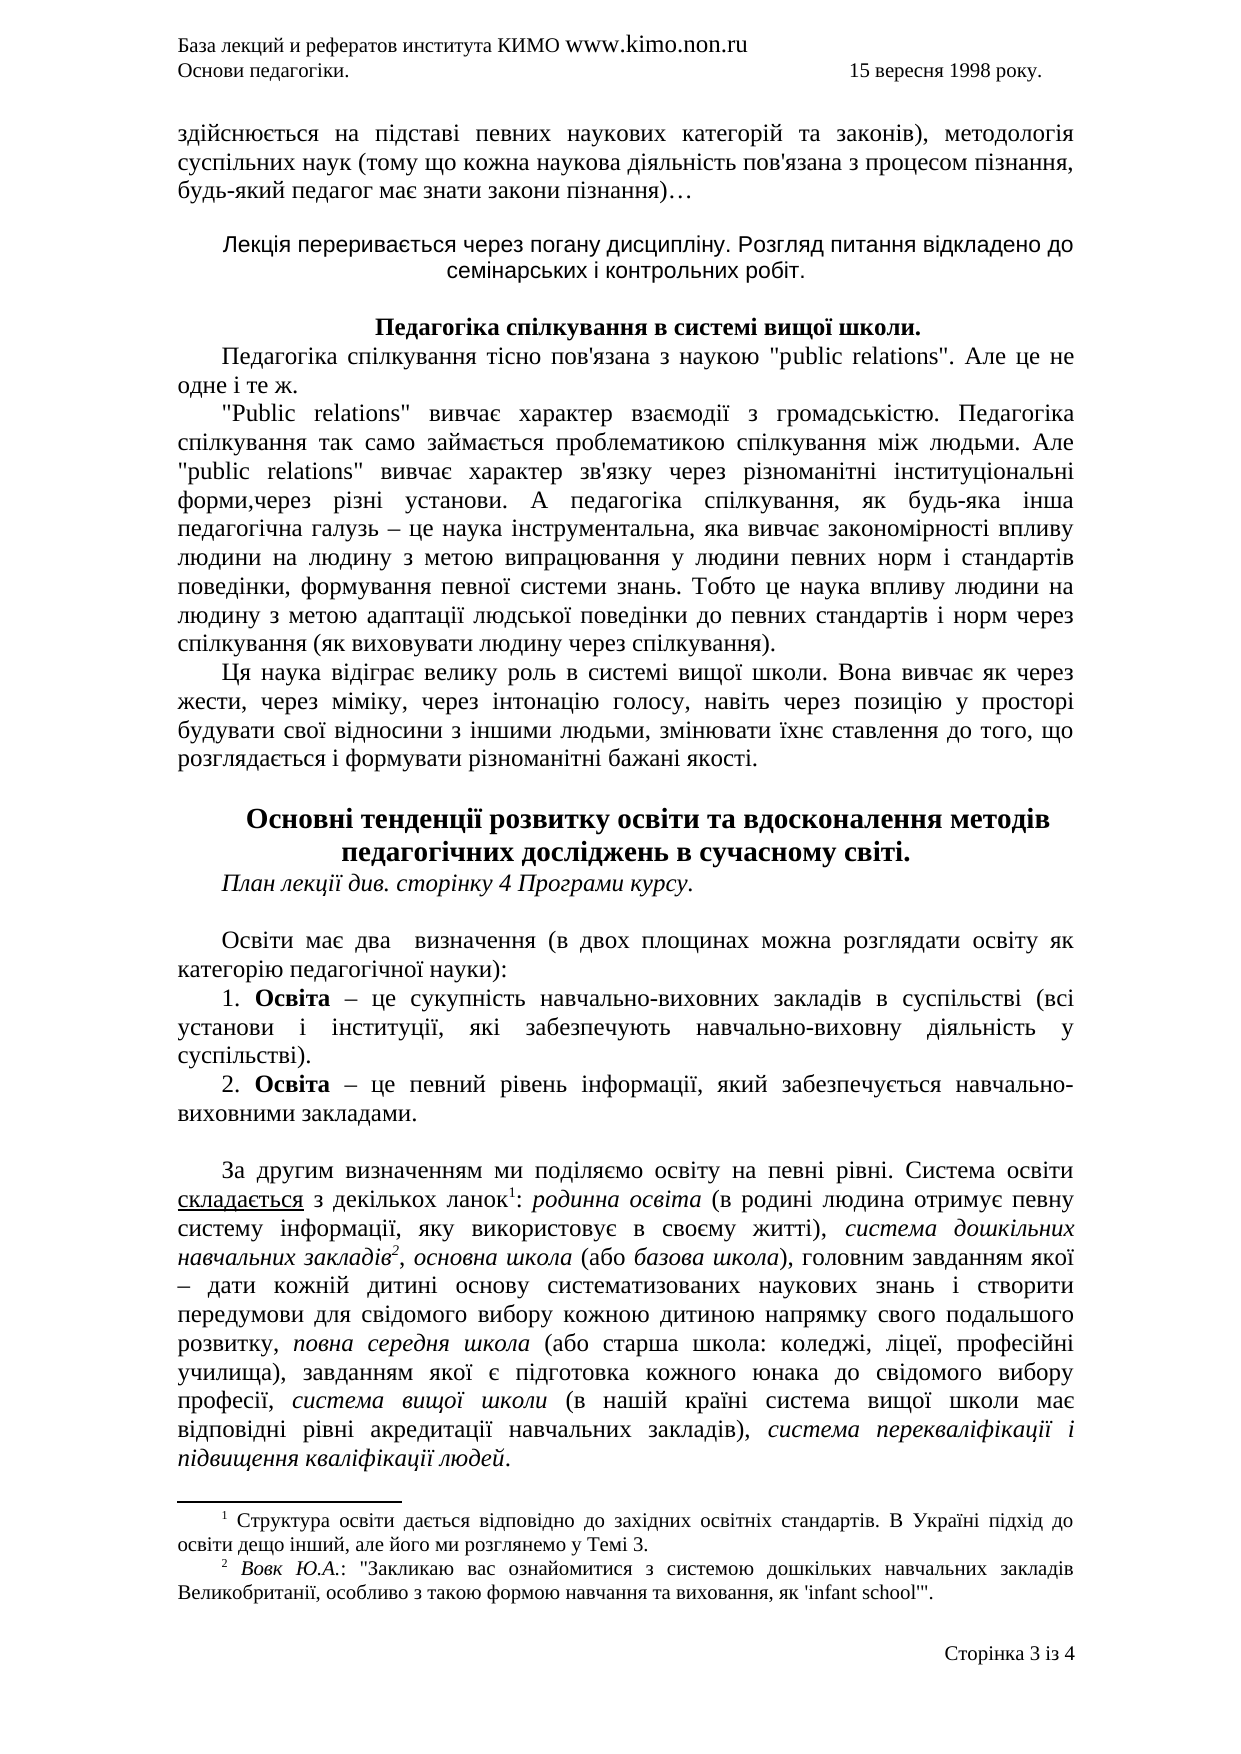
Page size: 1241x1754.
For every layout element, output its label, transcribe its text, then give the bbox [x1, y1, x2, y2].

text Лекція переривається через погану дисципліну. Розгляд питання відкладено до семінарських і контрольних робіт. [177, 231, 1075, 283]
text 1. Освіта – це сукупність навчально-виховних закладів в суспільстві (всі установи і інституції, які забезпечують навчально-виховну діяльність у суспільстві). [177, 983, 1075, 1069]
text Освіти має два визначення (в двох площинах можна розглядати освіту як категорію педагогічної науки): [177, 926, 1075, 983]
text За другим визначенням ми поділяємо освіту на певні рівні. Система освіти складається з декількох ланок: родинна освіта (в родині людина отримує певну систему інформації, яку використовує в своєму житті), система дошкільних навчальних закладів, основна школа (або базова школа), головним завданням якої – дати кожній дитині основу систематизованих наукових знань і створити передумови для свідомого вибору кожною дитиною напрямку свого подальшого розвитку, повна середня школа (або старша школа: коледжі, ліцеї, професійні училища), завданням якої є підготовка кожного юнака до свідомого вибору професії, система вищої школи (в нашій країні система вищої школи має відповідні рівні акредитації навчальних закладів), система перекваліфікації і підвищення кваліфікації людей. [177, 1156, 1075, 1472]
text 2. Освіта – це певний рівень інформації, який забезпечується навчально-виховними закладами. [177, 1069, 1075, 1127]
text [177, 118, 1075, 204]
text Педагогіка спілкування в системі вищої школи. [177, 312, 1075, 341]
text План лекції див. сторінку 4 Програми курсу. [177, 868, 1075, 897]
text Ця наука відіграє велику роль в системі вищої школи. Вона вивчає як через жести, через міміку, через інтонацію голосу, навіть через позицію у просторі будувати свої відносини з іншими людьми, змінювати їхнє ставлення до того, що розглядається і формувати різноманітні бажані якості. [177, 657, 1075, 772]
text Педагогіка спілкування тісно пов'язана з наукою "public relations". Але це не одне і те ж. [177, 341, 1075, 398]
text Основні тенденції розвитку освіти та вдосконалення методів педагогічних досліджень в сучасному світі. [177, 801, 1075, 868]
text "Public relations" вивчає характер взаємодії з громадськістю. Педагогіка спілкування так само займається проблематикою спілкування між людьми. Але "public relations" вивчає характер зв'язку через різноманітні інституціональні форми,через різні установи. А педагогіка спілкування, як будь-яка інша педагогічна галузь – це наука інструментальна, яка вивчає закономірності впливу людини на людину з метою випрацювання у людини певних норм і стандартів поведінки, формування певної системи знань. Тобто це наука впливу людини на людину з метою адаптації людської поведінки до певних стандартів і норм через спілкування (як виховувати людину через спілкування). [177, 398, 1075, 657]
